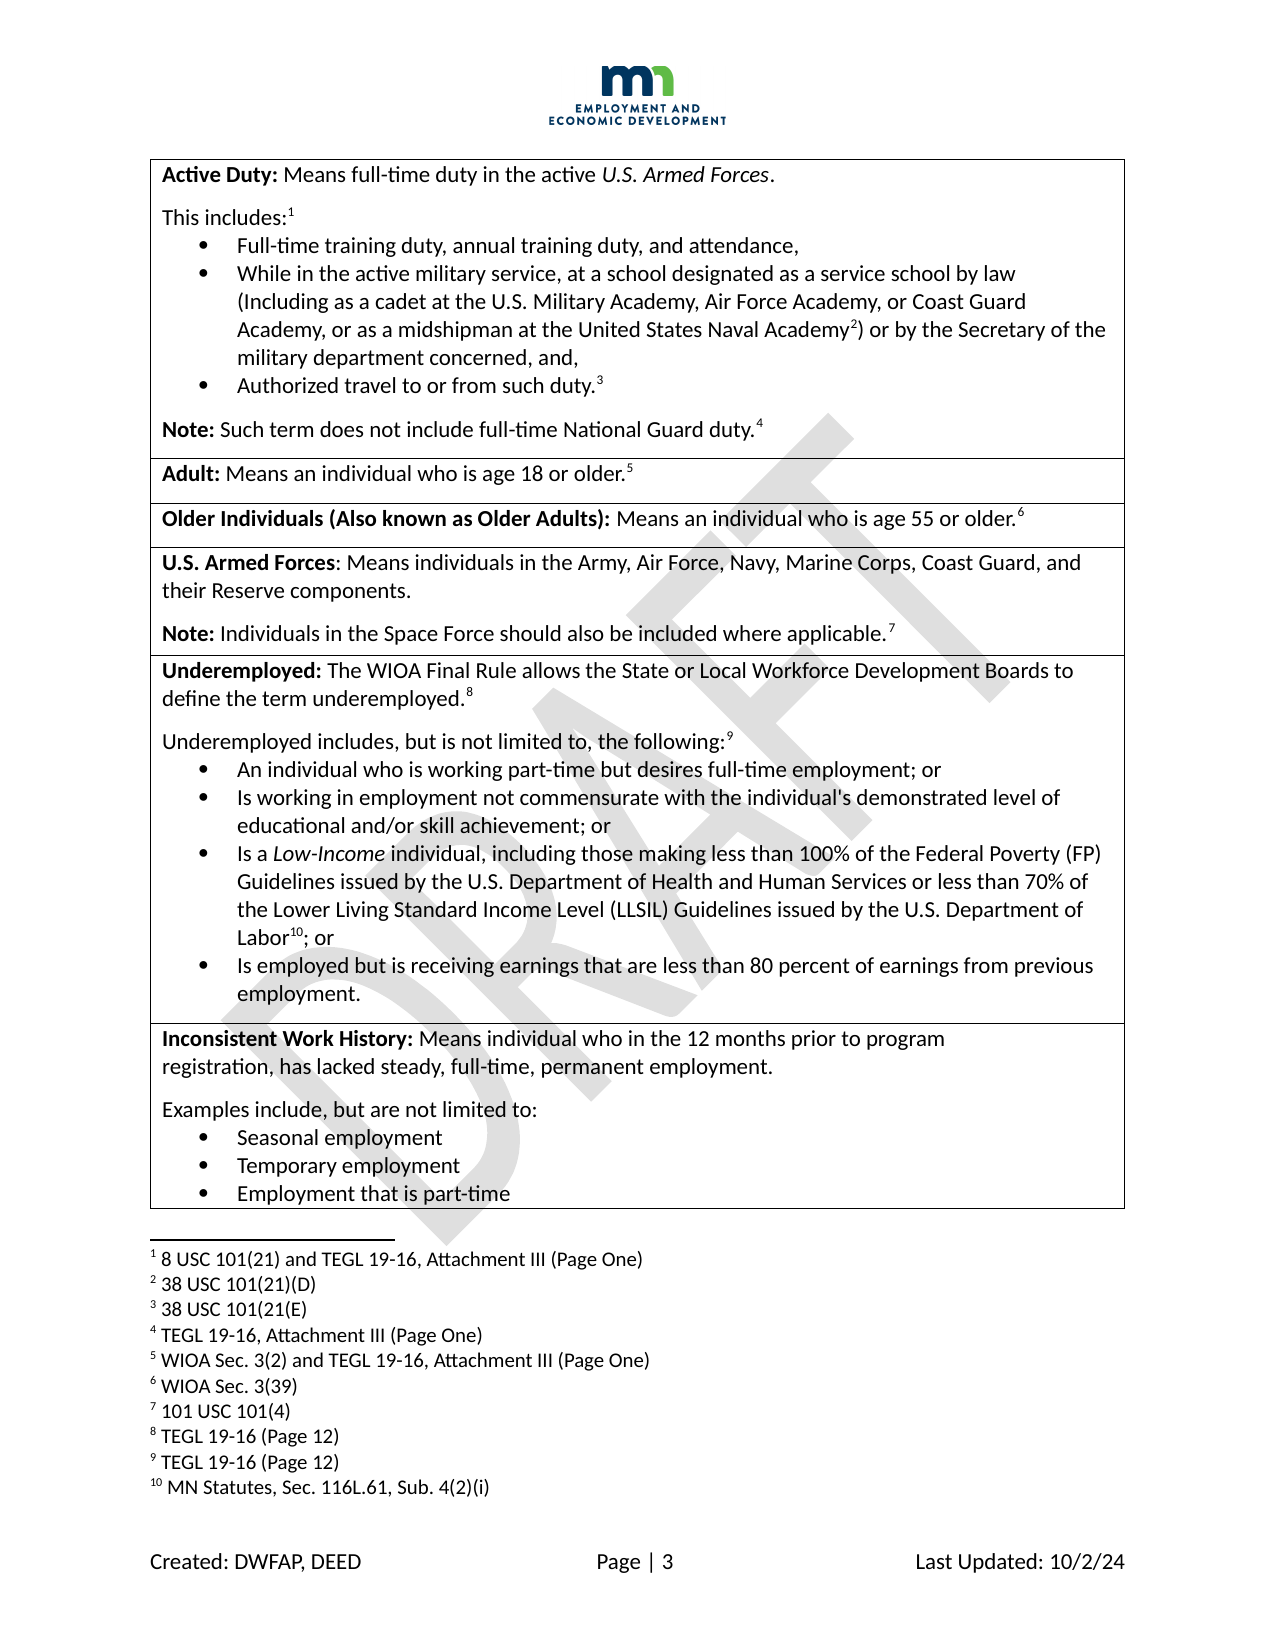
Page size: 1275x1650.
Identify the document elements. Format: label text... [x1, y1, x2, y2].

picture [549, 66, 726, 125]
table_cell Adult: Means an individual who is age 18 or older. [151, 459, 1124, 503]
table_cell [151, 1024, 1124, 1207]
table_cell Older Individuals (Also known as Older Adults): Means an individual who is age 55 or older. [151, 504, 1124, 547]
table_cell U.S. Armed Forces: Means individuals in the Army, Air Force, Navy, Marine Corps, Coast Guard, and their Reserve components. Note: Individuals in the Space Force should also be included where applicable. [151, 548, 1124, 655]
table_cell Underemployed: The WIOA Final Rule allows the State or Local Workforce Development Boards to define the term underemployed. Underemployed includes, but is not limited to, the following: An individual who is working part-time but desires full-time employment; or Is working in employment not commensurate with the individual's demonstrated level of educational and/or skill achievement; or Is a Low-Income individual, including those making less than 100% of the Federal Poverty (FP) Guidelines issued by the U.S. Department of Health and Human Services or less than 70% of the Lower Living Standard Income Level (LLSIL) Guidelines issued by the U.S. Department of Labor; or Is employed but is receiving earnings that are less than 80 percent of earnings from previous employment. [151, 656, 1124, 1023]
table_cell Active Duty: Means full-time duty in the active U.S. Armed Forces. This includes: Full-time training duty, annual training duty, and attendance, While in the active military service, at a school designated as a service school by law (Including as a cadet at the U.S. Military Academy, Air Force Academy, or Coast Guard Academy, or as a midshipman at the United States Naval Academy) or by the Secretary of the military department concerned, and, Authorized travel to or from such duty. Note: Such term does not include full-time National Guard duty. [151, 160, 1124, 458]
